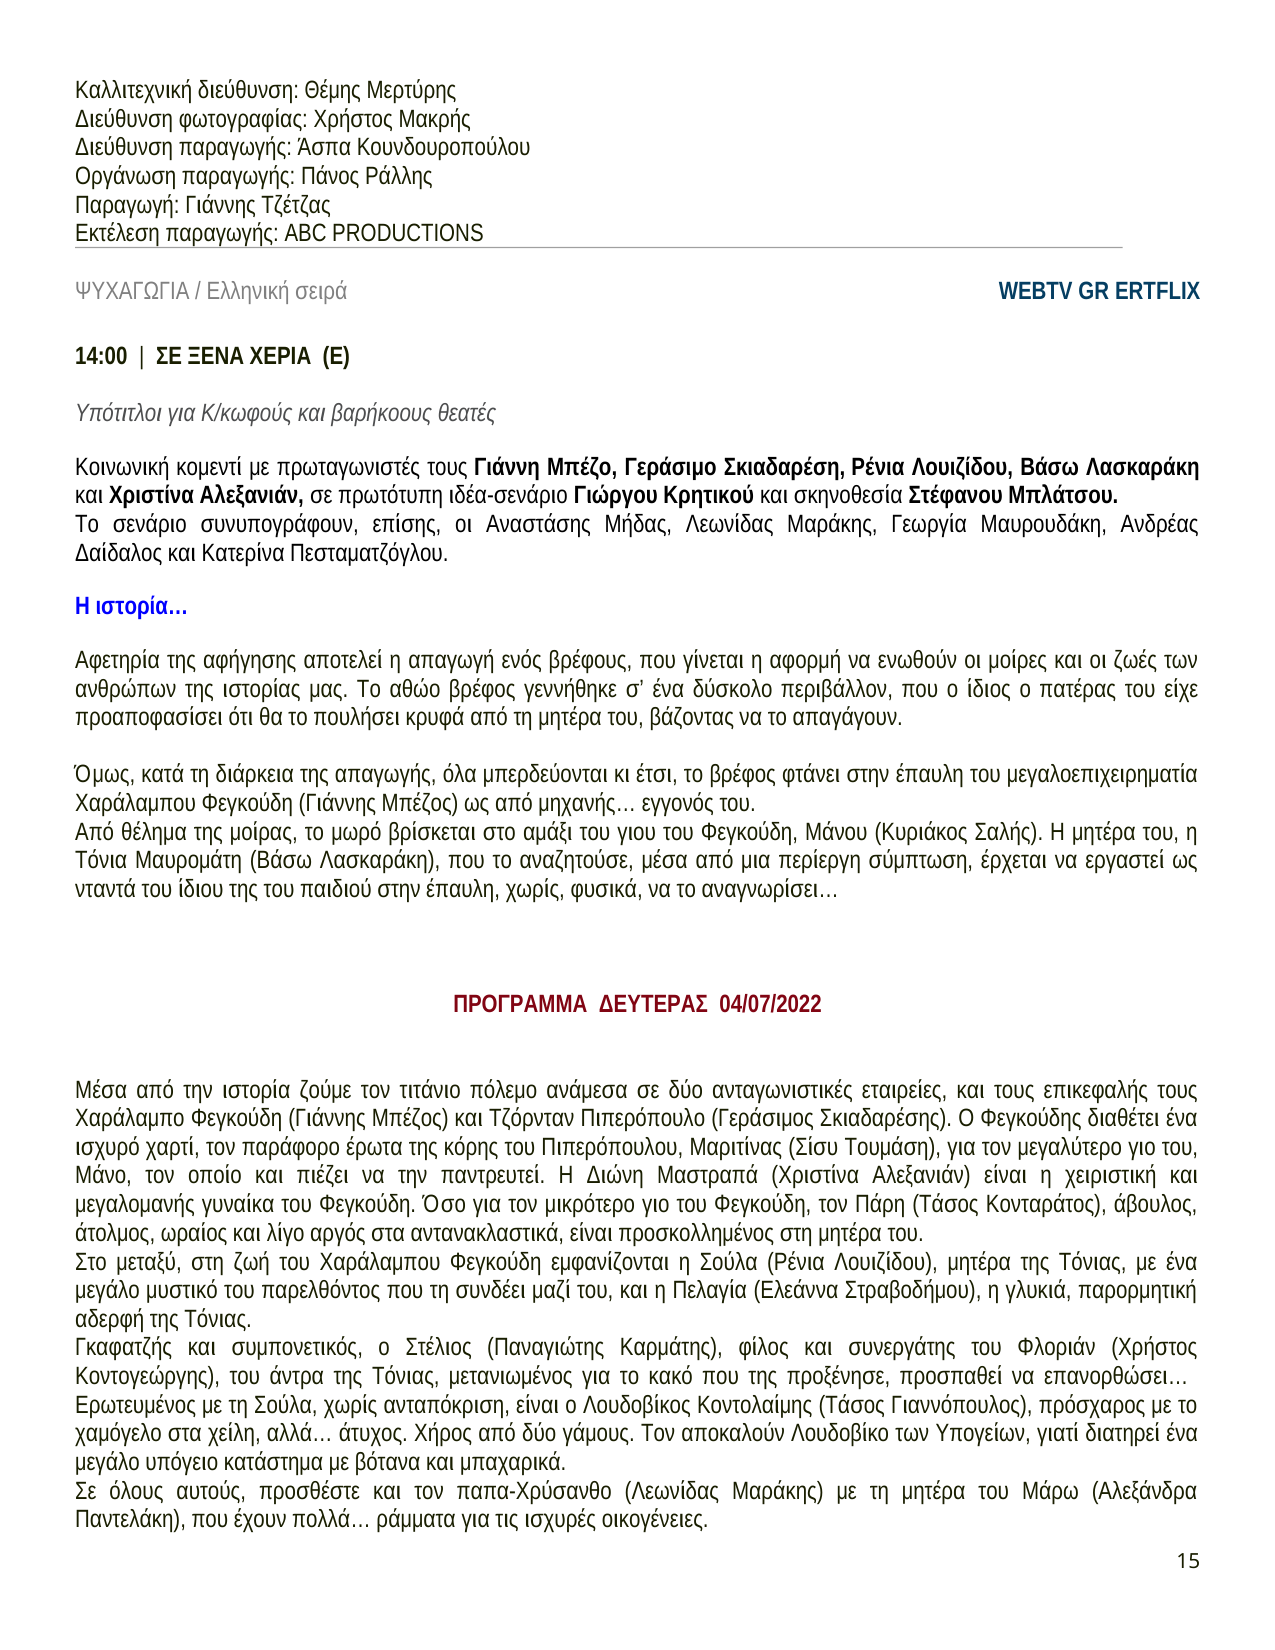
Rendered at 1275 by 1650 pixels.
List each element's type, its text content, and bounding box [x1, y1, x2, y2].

text Σε όλους αυτούς, προσθέστε και τον παπα-Χρύσανθο (Λεωνίδας Μαράκης) με τη μητέρα του Μάρω (Αλεξάνδρα Παντελάκη), που έχουν πολλά… ράμματα για τις ισχυρές οικογένειες. [75, 1476, 1200, 1533]
text Το σενάριο συνυπογράφουν, επίσης, οι Αναστάσης Μήδας, Λεωνίδας Μαράκης, Γεωργία Μαυρουδάκη, Ανδρέας Δαίδαλος και Κατερίνα Πεσταματζόγλου. [75, 509, 1200, 566]
text Γκαφατζής και συμπονετικός, ο Στέλιος (Παναγιώτης Καρμάτης), φίλος και συνεργάτης του Φλοριάν (Χρήστος Κοντογεώργης), του άντρα της Τόνιας, μετανιωμένος για το κακό που της προξένησε, προσπαθεί να επανορθώσει… Ερωτευμένος με τη Σούλα, χωρίς ανταπόκριση, είναι ο Λουδοβίκος Κοντολαίμης (Τάσος Γιαννόπουλος), πρόσχαρος με το χαμόγελο στα χείλη, αλλά… άτυχος. Χήρος από δύο γάμους. Τον αποκαλούν Λουδοβίκο των Υπογείων, γιατί διατηρεί ένα μεγάλο υπόγειο κατάστημα με βότανα και μπαχαρικά. [75, 1332, 1200, 1476]
table_header ΨΥΧΑΓΩΓΙΑ / Ελληνική σειρά [75, 276, 637, 304]
text Η ιστορία… [75, 591, 1200, 620]
text Στο μεταξύ, στη ζωή του Χαράλαμπου Φεγκούδη εμφανίζονται η Σούλα (Ρένια Λουιζίδου), μητέρα της Τόνιας, με ένα μεγάλο μυστικό του παρελθόντος που τη συνδέει μαζί του, και η Πελαγία (Ελεάννα Στραβοδήμου), η γλυκιά, παρορμητική αδερφή της Τόνιας. [75, 1246, 1200, 1332]
text Αφετηρία της αφήγησης αποτελεί η απαγωγή ενός βρέφους, που γίνεται η αφορμή να ενωθούν οι μοίρες και οι ζωές των ανθρώπων της ιστορίας μας. Το αθώο βρέφος γεννήθηκε σ’ ένα δύσκολο περιβάλλον, που ο ίδιος ο πατέρας του είχε προαποφασίσει ότι θα το πουλήσει κρυφά από τη μητέρα του, βάζοντας να το απαγάγουν. [75, 645, 1200, 731]
text Κοινωνική κομεντί με πρωταγωνιστές τους Γιάννη Μπέζο, Γεράσιμο Σκιαδαρέση, Ρένια Λουιζίδου, Βάσω Λασκαράκη και Χριστίνα Αλεξανιάν, σε πρωτότυπη ιδέα-σενάριο Γιώργου Κρητικού και σκηνοθεσία Στέφανου Μπλάτσου. [75, 452, 1200, 509]
text Μέσα από την ιστορία ζούμε τον τιτάνιο πόλεμο ανάμεσα σε δύο ανταγωνιστικές εταιρείες, και τους επικεφαλής τους Χαράλαμπο Φεγκούδη (Γιάννης Μπέζος) και Τζόρνταν Πιπερόπουλο (Γεράσιμος Σκιαδαρέσης). Ο Φεγκούδης διαθέτει ένα ισχυρό χαρτί, τον παράφορο έρωτα της κόρης του Πιπερόπουλου, Μαριτίνας (Σίσυ Τουμάση), για τον μεγαλύτερο γιο του, Μάνο, τον οποίο και πιέζει να την παντρευτεί. Η Διώνη Μαστραπά (Χριστίνα Αλεξανιάν) είναι η χειριστική και μεγαλομανής γυναίκα του Φεγκούδη. Όσο για τον μικρότερο γιο του Φεγκούδη, τον Πάρη (Τάσος Κονταράτος), άβουλος, άτολμος, ωραίος και λίγο αργός στα αντανακλαστικά, είναι προσκολλημένος στη μητέρα του. [75, 1074, 1200, 1246]
text 14:00 | ΣΕ ΞΕΝΑ ΧΕΡΙΑ (E) Υπότιτλοι για K/κωφούς και βαρήκοους θεατές [75, 304, 1200, 427]
table_header WEBTV GR ERTFLIX [638, 276, 1200, 304]
text Όμως, κατά τη διάρκεια της απαγωγής, όλα μπερδεύονται κι έτσι, το βρέφος φτάνει στην έπαυλη του μεγαλοεπιχειρηματία Χαράλαμπου Φεγκούδη (Γιάννης Μπέζος) ως από μηχανής… εγγονός του. [75, 759, 1200, 817]
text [75, 75, 1200, 247]
text Από θέλημα της μοίρας, το μωρό βρίσκεται στο αμάξι του γιου του Φεγκούδη, Μάνου (Κυριάκος Σαλής). Η μητέρα του, η Τόνια Μαυρομάτη (Βάσω Λασκαράκη), που το αναζητούσε, μέσα από μια περίεργη σύμπτωση, έρχεται να εργαστεί ως νταντά του ίδιου της του παιδιού στην έπαυλη, χωρίς, φυσικά, να το αναγνωρίσει… [75, 817, 1200, 903]
text ΠΡΟΓΡΑΜΜΑ ΔΕΥΤΕΡΑΣ 04/07/2022 [75, 989, 1200, 1017]
